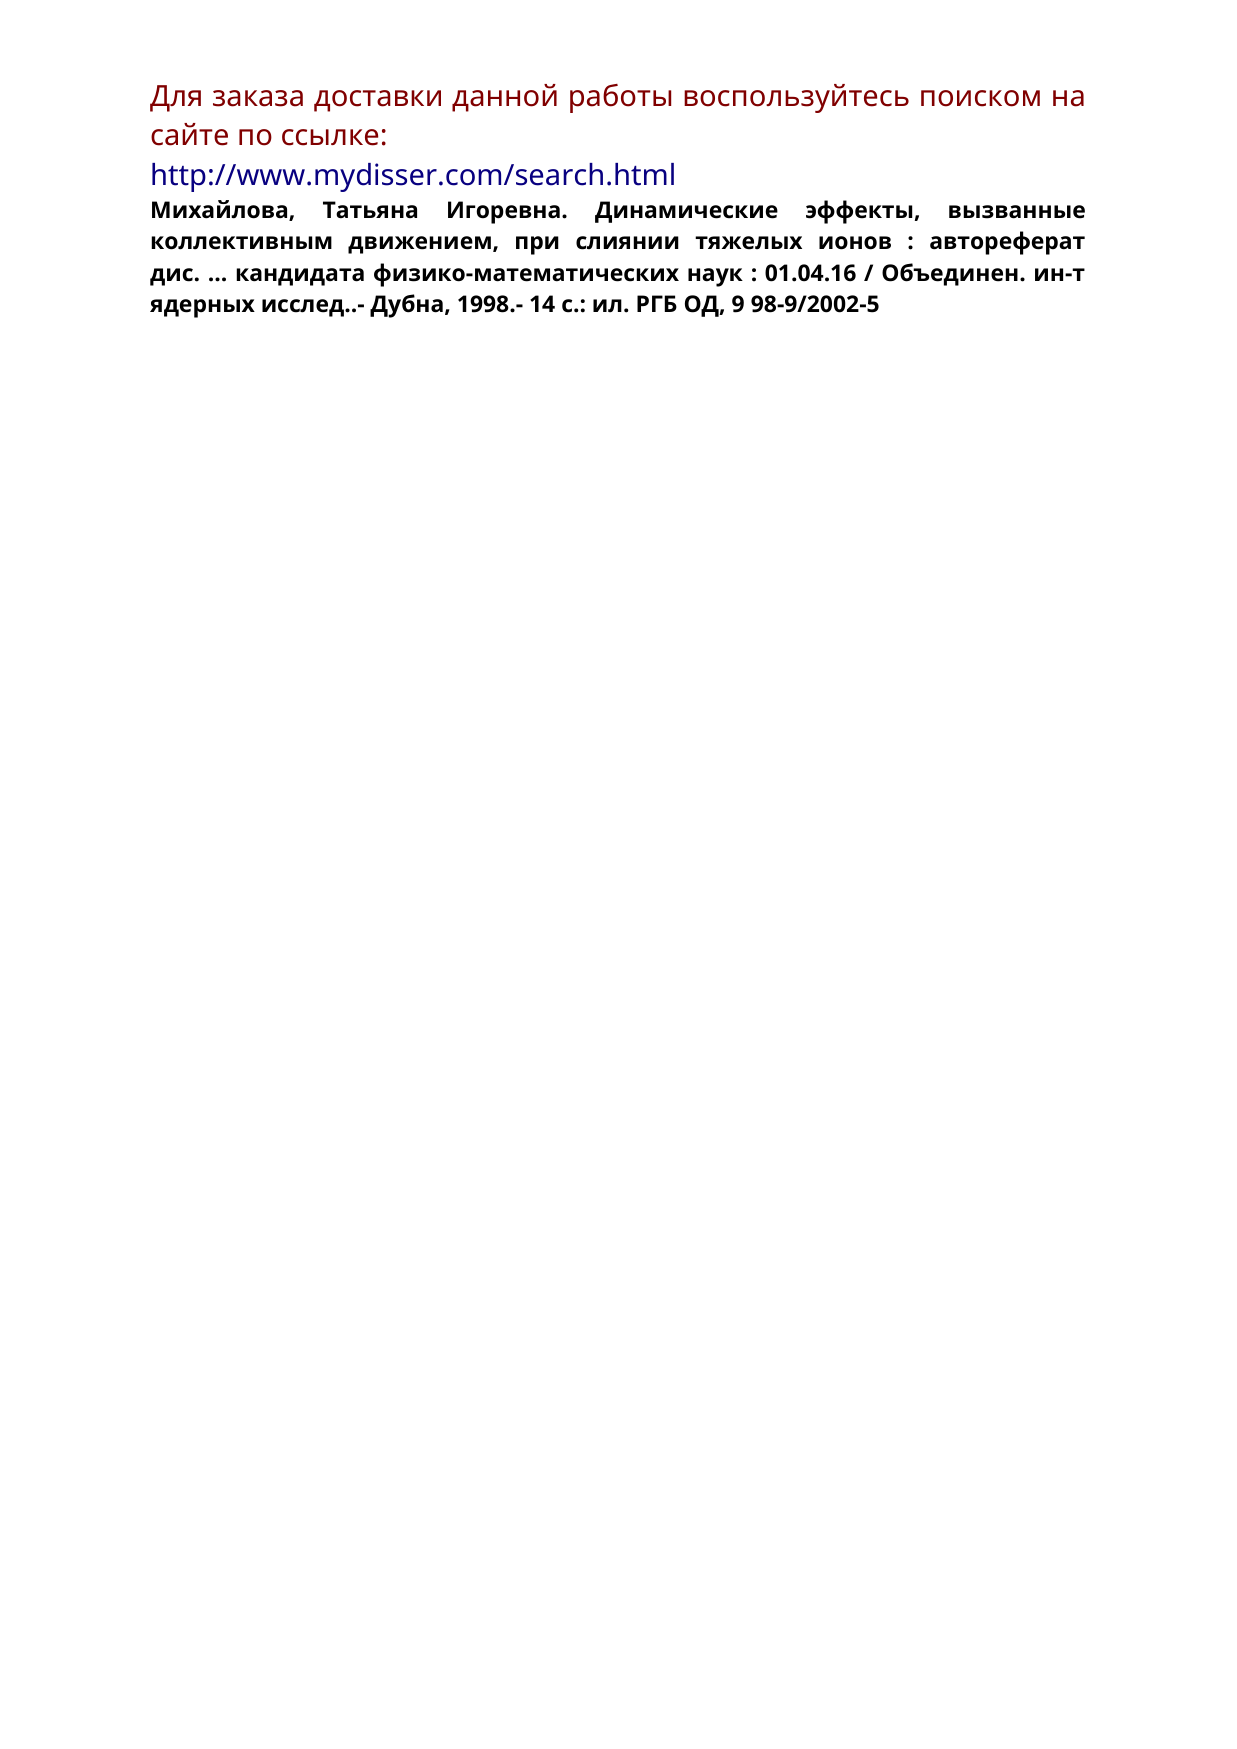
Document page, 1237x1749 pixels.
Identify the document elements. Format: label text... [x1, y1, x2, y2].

text Михайлова, Татьяна Игоревна. Динамические эффекты, вызванные коллективным движением, при слиянии тяжелых ионов : автореферат дис. ... кандидата физико-математических наук : 01.04.16 / Объединен. ин-т ядерных исслед..- Дубна, 1998.- 14 с.: ил. РГБ ОД, 9 98-9/2002-5 [150, 194, 1086, 319]
